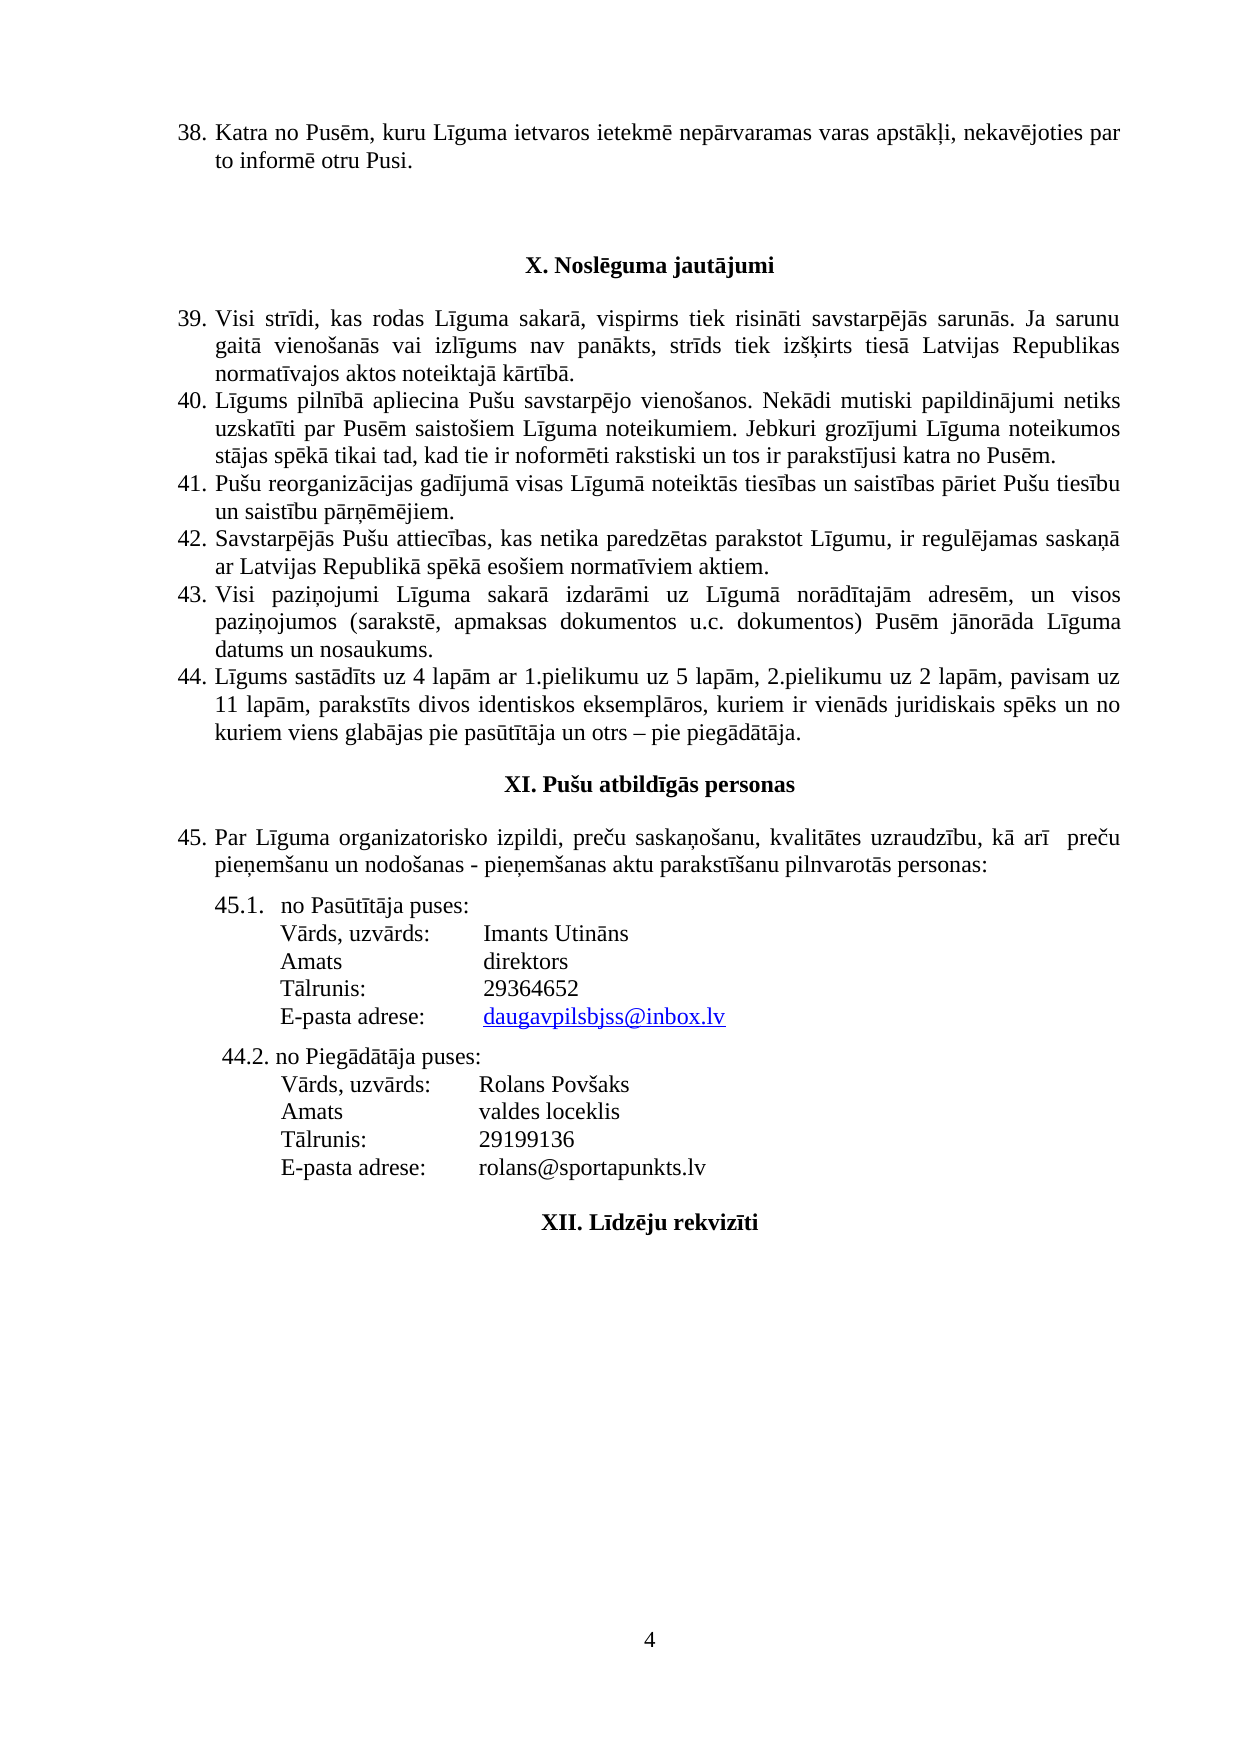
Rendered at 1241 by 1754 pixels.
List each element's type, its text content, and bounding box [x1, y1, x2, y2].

list Par Līguma organizatorisko izpildi, preču saskaņošanu, kvalitātes uzraudzību, kā arī preču pieņemšanu un nodošanas - pieņemšanas aktu parakstīšanu pilnvarotās personas: [177, 823, 1122, 878]
list Līgums sastādīts uz 4 lapām ar 1.pielikumu uz 5 lapām, 2.pielikumu uz 2 lapām, pavisam uz 11 lapām, parakstīts divos identiskos eksemplāros, kuriem ir vienāds juridiskais spēks un no kuriem viens glabājas pie pasūtītāja un otrs – pie piegādātāja. [177, 662, 1122, 745]
table_cell 29199136 [468, 1125, 1030, 1153]
table_cell Tālrunis: [265, 975, 472, 1002]
list Savstarpējās Pušu attiecības, kas netika paredzētas parakstot Līgumu, ir regulējamas saskaņā ar Latvijas Republikā spēkā esošiem normatīviem aktiem. [177, 524, 1122, 579]
list Visi paziņojumi Līguma sakarā izdarāmi uz Līgumā norādītajām adresēm, un visos paziņojumos (sarakstē, apmaksas dokumentos u.c. dokumentos) Pusēm jānorāda Līguma datums un nosaukums. [177, 579, 1122, 662]
list no Pasūtītāja puses: [214, 891, 1122, 919]
list Līgums pilnībā apliecina Pušu savstarpējo vienošanos. Nekādi mutiski papildinājumi netiks uzskatīti par Pusēm saistošiem Līguma noteikumiem. Jebkuri grozījumi Līguma noteikumos stājas spēkā tikai tad, kad tie ir noformēti rakstiski un tos ir parakstījusi katra no Pusēm. [177, 386, 1122, 469]
table_cell E-pasta adrese: [269, 1153, 467, 1180]
table_cell rolans@sportapunkts.lv [468, 1153, 1030, 1180]
table_cell direktors [472, 947, 1034, 974]
table_cell 29364652 [472, 975, 1034, 1002]
table_header Rolans Povšaks [468, 1070, 1030, 1097]
table_cell Amats [265, 947, 472, 974]
table_cell daugavpilsbjss@inbox.lv [472, 1002, 1034, 1030]
list Pušu reorganizācijas gadījumā visas Līgumā noteiktās tiesības un saistības pāriet Pušu tiesību un saistību pārņēmējiem. [177, 469, 1122, 524]
table_cell Tālrunis: [269, 1125, 467, 1153]
text XII. Līdzēju rekvizīti [177, 1208, 1122, 1235]
text XI. Pušu atbildīgās personas [177, 770, 1122, 798]
table_header Imants Utināns [472, 919, 1034, 947]
list Katra no Pusēm, kuru Līguma ietvaros ietekmē nepārvaramas varas apstākļi, nekavējoties par to informē otru Pusi. [177, 118, 1122, 173]
table_header Vārds, uzvārds: [269, 1070, 467, 1097]
table_cell Amats [269, 1098, 467, 1125]
text X. Noslēguma jautājumi [177, 251, 1122, 278]
text 44.2. no Piegādātāja puses: [177, 1042, 1122, 1070]
table_cell E-pasta adrese: [265, 1002, 472, 1030]
list Visi strīdi, kas rodas Līguma sakarā, vispirms tiek risināti savstarpējās sarunās. Ja sarunu gaitā vienošanās vai izlīgums nav panākts, strīds tiek izšķirts tiesā Latvijas Republikas normatīvajos aktos noteiktajā kārtībā. [177, 303, 1122, 386]
table_cell valdes loceklis [468, 1098, 1030, 1125]
table_header Vārds, uzvārds: [265, 919, 472, 947]
